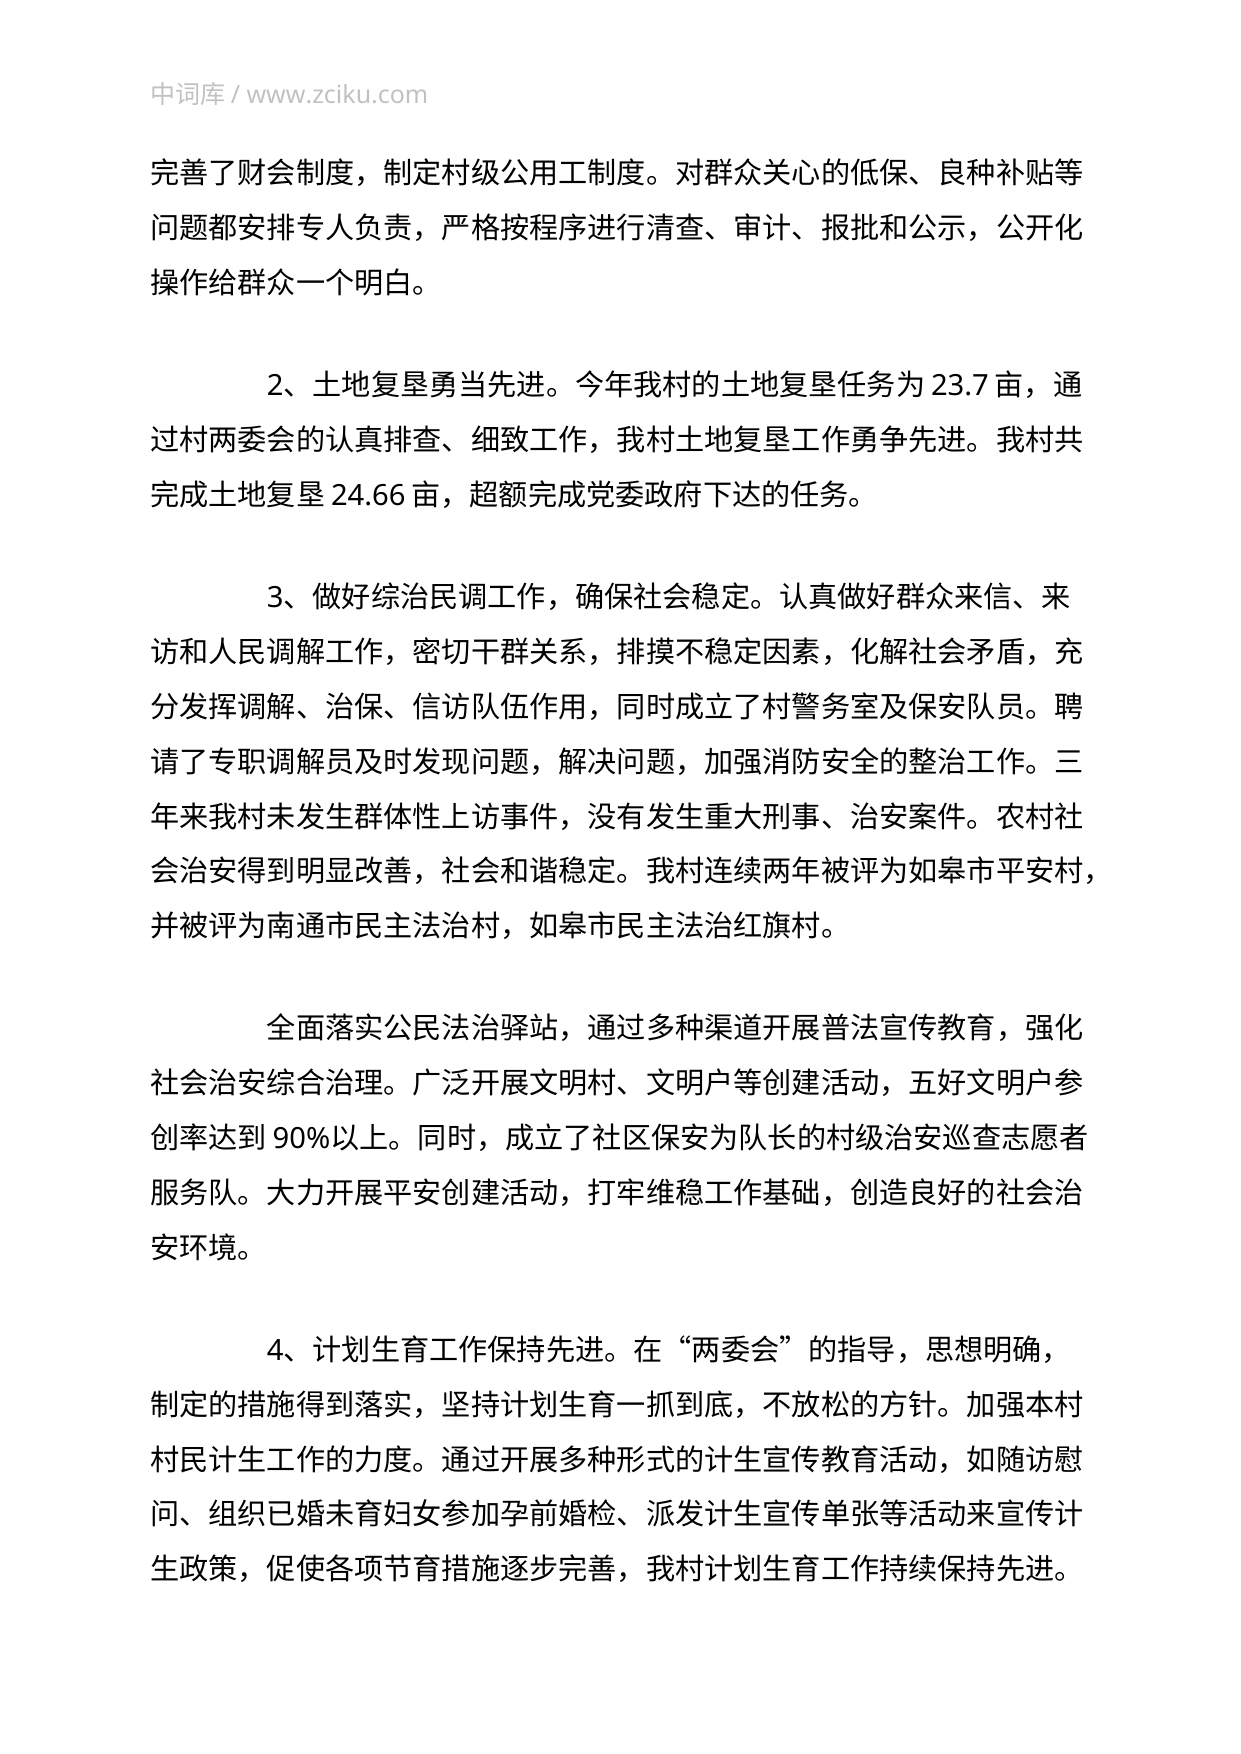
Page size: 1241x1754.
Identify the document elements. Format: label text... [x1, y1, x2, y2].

text 4、计划生育工作保持先进。在“两委会”的指导，思想明确，制定的措施得到落实，坚持计划生育一抓到底，不放松的方针。加强本村村民计生工作的力度。通过开展多种形式的计生宣传教育活动，如随访慰问、组织已婚未育妇女参加孕前婚检、派发计生宣传单张等活动来宣传计生政策，促使各项节育措施逐步完善，我村计划生育工作持续保持先进。 [150, 1326, 1090, 1588]
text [150, 150, 1090, 302]
text 2、土地复垦勇当先进。今年我村的土地复垦任务为23.7亩，通过村两委会的认真排查、细致工作，我村土地复垦工作勇争先进。我村共完成土地复垦24.66亩，超额完成党委政府下达的任务。 [150, 362, 1090, 514]
text 3、做好综治民调工作，确保社会稳定。认真做好群众来信、来访和人民调解工作，密切干群关系，排摸不稳定因素，化解社会矛盾，充分发挥调解、治保、信访队伍作用，同时成立了村警务室及保安队员。聘请了专职调解员及时发现问题，解决问题，加强消防安全的整治工作。三年来我村未发生群体性上访事件，没有发生重大刑事、治安案件。农村社会治安得到明显改善，社会和谐稳定。我村连续两年被评为如皋市平安村，并被评为南通市民主法治村，如皋市民主法治红旗村。 [150, 573, 1090, 945]
text 全面落实公民法治驿站，通过多种渠道开展普法宣传教育，强化社会治安综合治理。广泛开展文明村、文明户等创建活动，五好文明户参创率达到90%以上。同时，成立了社区保安为队长的村级治安巡查志愿者服务队。大力开展平安创建活动，打牢维稳工作基础，创造良好的社会治安环境。 [150, 1005, 1090, 1267]
